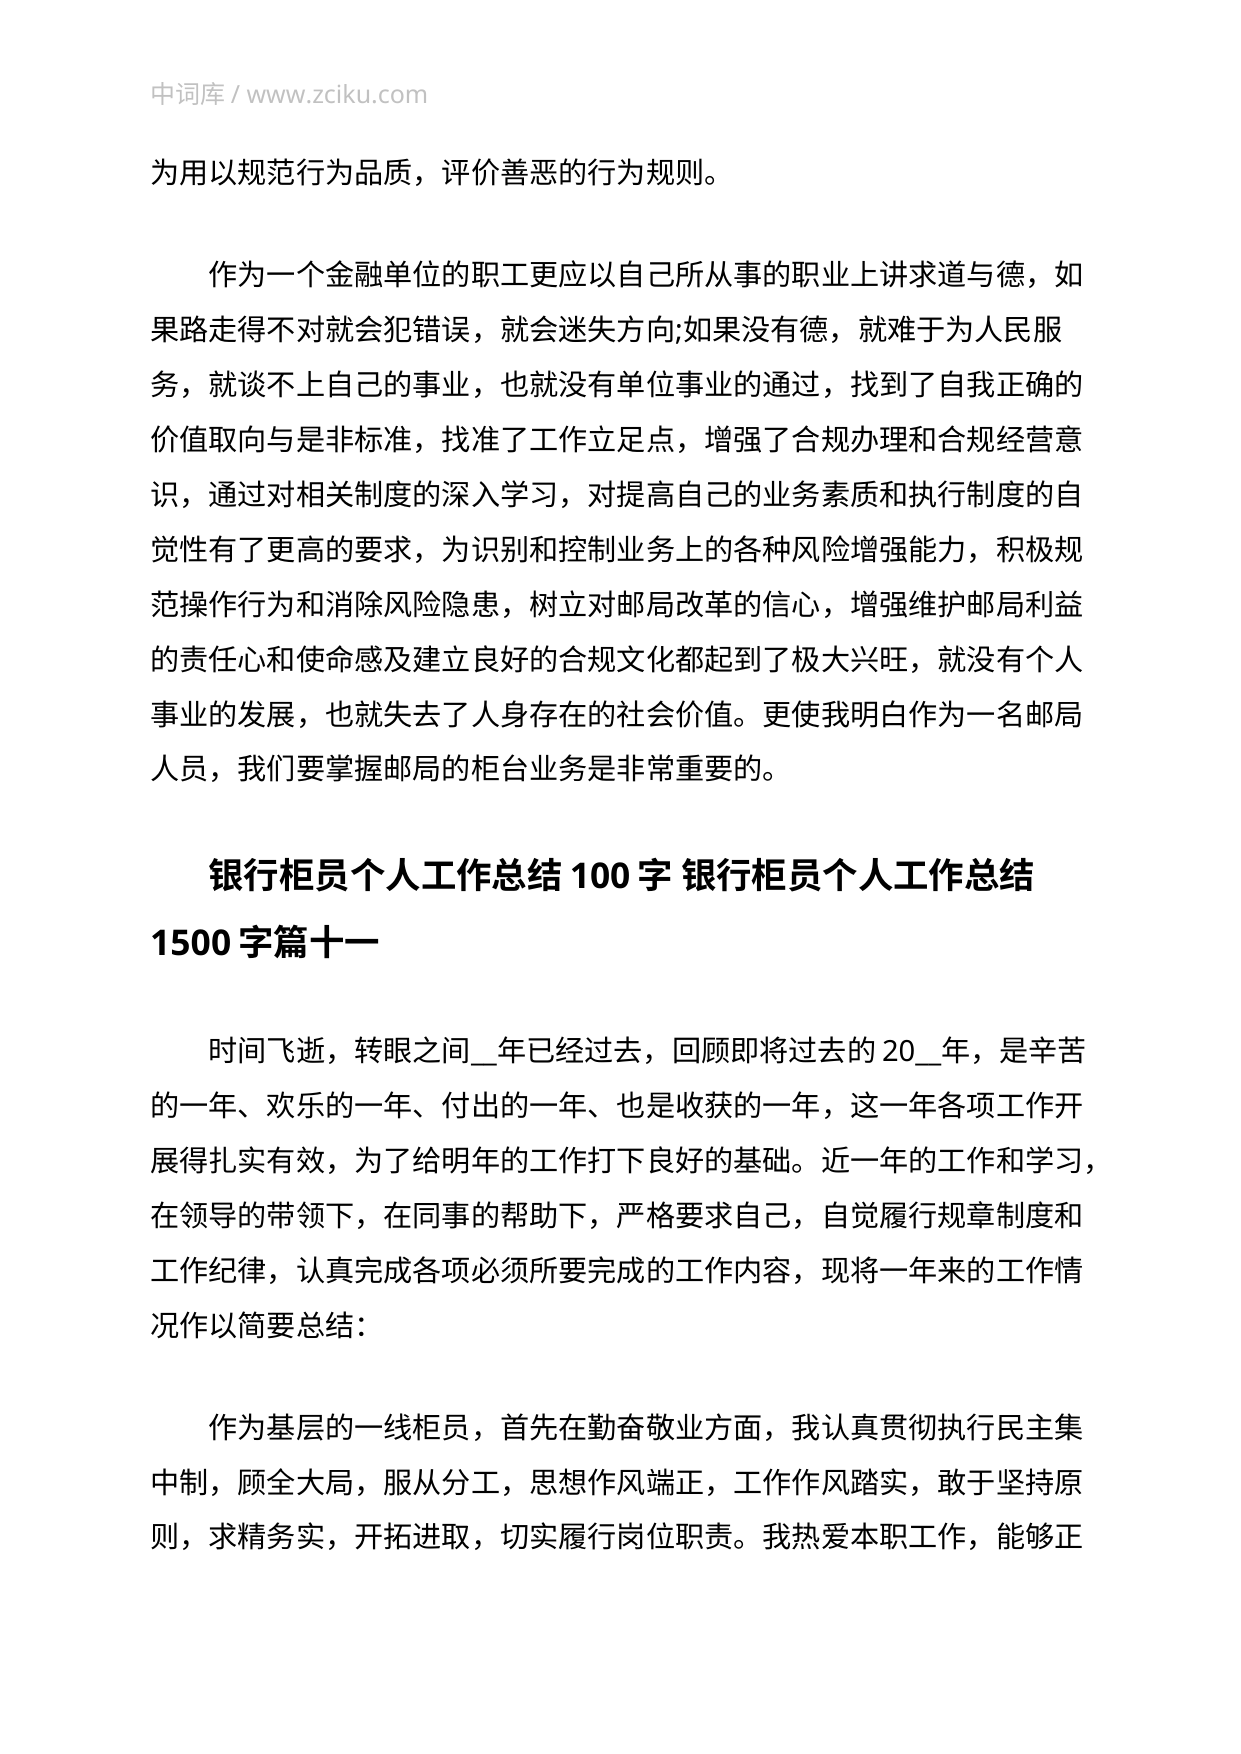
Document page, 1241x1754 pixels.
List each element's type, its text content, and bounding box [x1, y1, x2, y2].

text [150, 1404, 1090, 1556]
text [150, 150, 1090, 192]
text 银行柜员个人工作总结100字 银行柜员个人工作总结1500字篇十一 [150, 848, 1090, 966]
text 时间飞逝，转眼之间__年已经过去，回顾即将过去的20__年，是辛苦的一年、欢乐的一年、付出的一年、也是收获的一年，这一年各项工作开展得扎实有效，为了给明年的工作打下良好的基础。近一年的工作和学习，在领导的带领下，在同事的帮助下，严格要求自己，自觉履行规章制度和工作纪律，认真完成各项必须所要完成的工作内容，现将一年来的工作情况作以简要总结： [150, 1028, 1090, 1345]
text 作为一个金融单位的职工更应以自己所从事的职业上讲求道与德，如果路走得不对就会犯错误，就会迷失方向;如果没有德，就难于为人民服务，就谈不上自己的事业，也就没有单位事业的通过，找到了自我正确的价值取向与是非标准，找准了工作立足点，增强了合规办理和合规经营意识，通过对相关制度的深入学习，对提高自己的业务素质和执行制度的自觉性有了更高的要求，为识别和控制业务上的各种风险增强能力，积极规范操作行为和消除风险隐患，树立对邮局改革的信心，增强维护邮局利益的责任心和使命感及建立良好的合规文化都起到了极大兴旺，就没有个人事业的发展，也就失去了人身存在的社会价值。更使我明白作为一名邮局人员，我们要掌握邮局的柜台业务是非常重要的。 [150, 252, 1090, 788]
